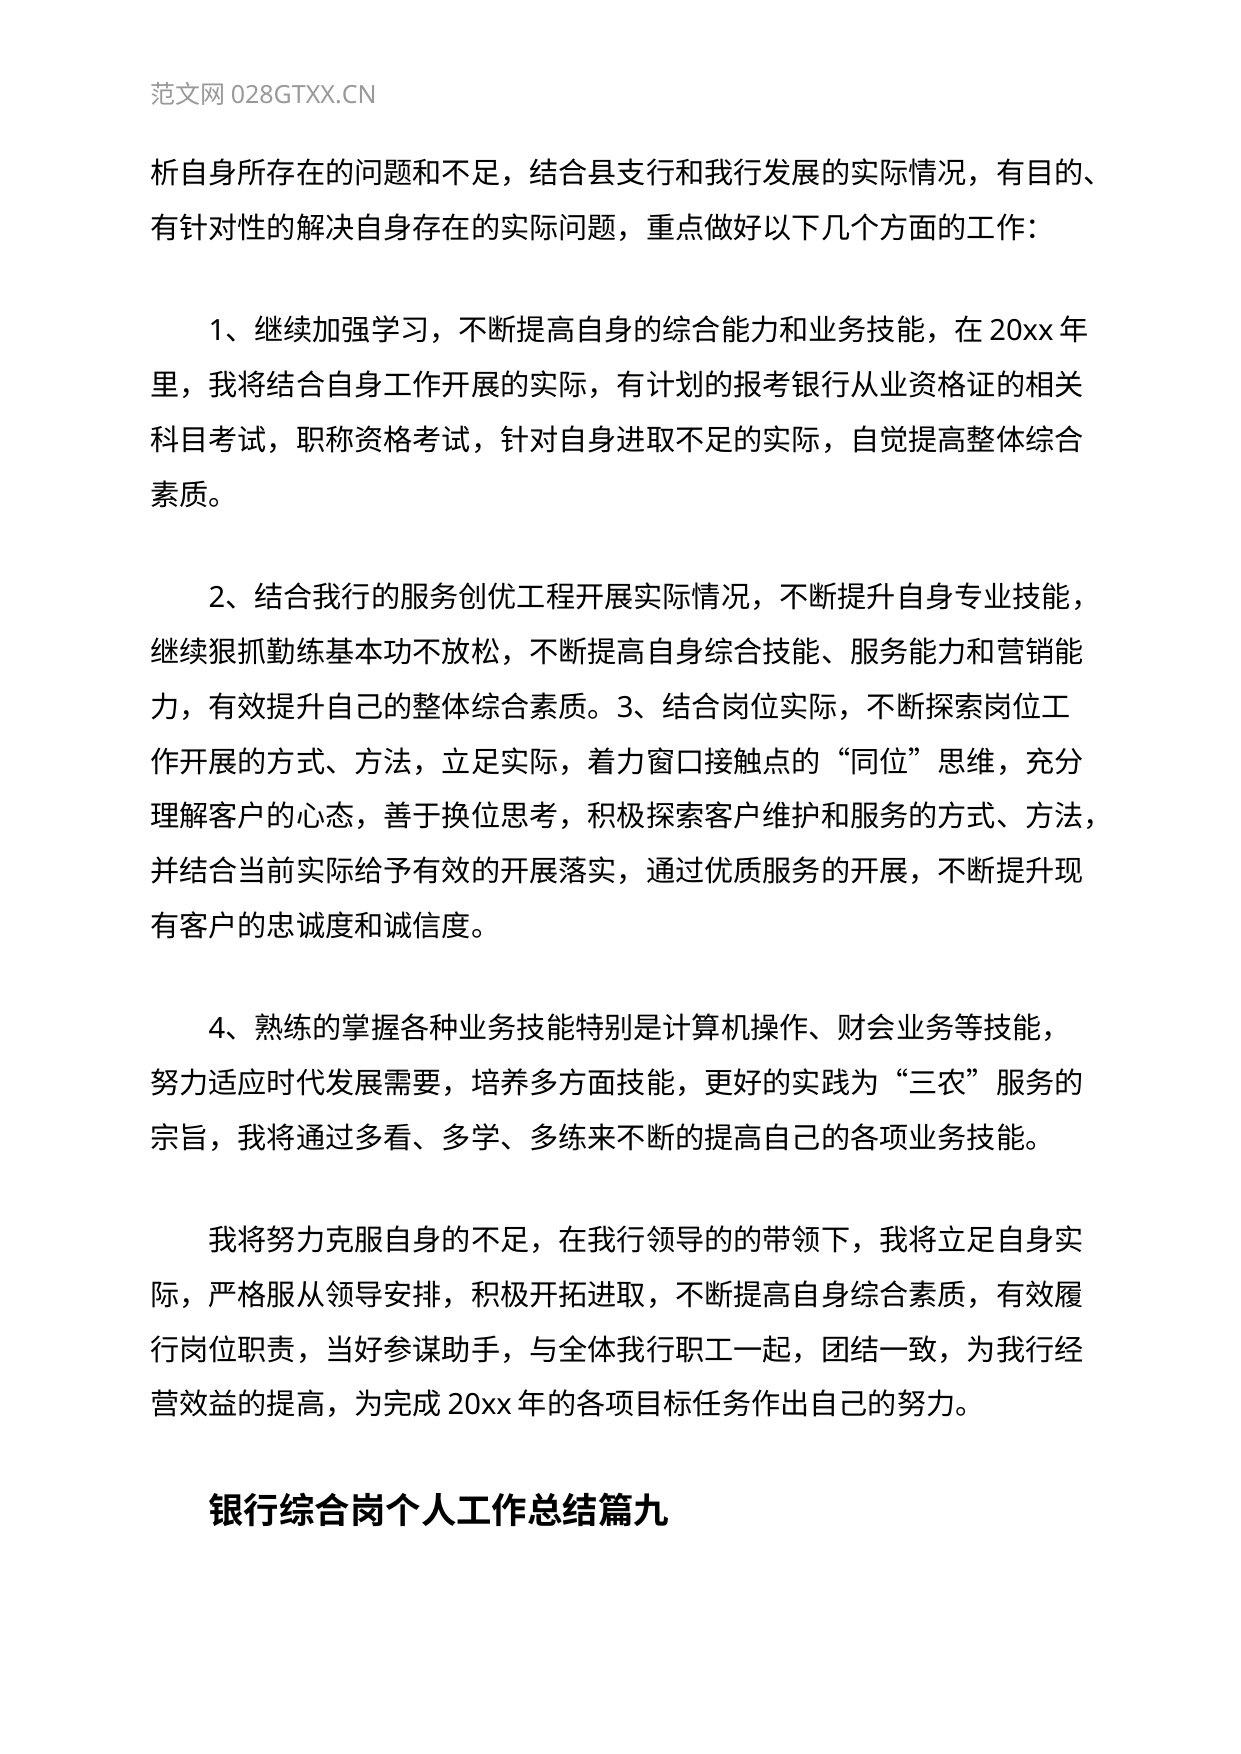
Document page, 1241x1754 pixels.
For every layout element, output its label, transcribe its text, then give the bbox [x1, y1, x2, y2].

text 银行综合岗个人工作总结篇九 [150, 1483, 1090, 1534]
text 4、熟练的掌握各种业务技能特别是计算机操作、财会业务等技能，努力适应时代发展需要，培养多方面技能，更好的实践为“三农”服务的宗旨，我将通过多看、多学、多练来不断的提高自己的各项业务技能。 [150, 1004, 1090, 1157]
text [150, 150, 1090, 247]
text 我将努力克服自身的不足，在我行领导的的带领下，我将立足自身实际，严格服从领导安排，积极开拓进取，不断提高自身综合素质，有效履行岗位职责，当好参谋助手，与全体我行职工一起，团结一致，为我行经营效益的提高，为完成20xx年的各项目标任务作出自己的努力。 [150, 1216, 1090, 1423]
text 2、结合我行的服务创优工程开展实际情况，不断提升自身专业技能，继续狠抓勤练基本功不放松，不断提高自身综合技能、服务能力和营销能力，有效提升自己的整体综合素质。3、结合岗位实际，不断探索岗位工作开展的方式、方法，立足实际，着力窗口接触点的“同位”思维，充分理解客户的心态，善于换位思考，积极探索客户维护和服务的方式、方法，并结合当前实际给予有效的开展落实，通过优质服务的开展，不断提升现有客户的忠诚度和诚信度。 [150, 573, 1090, 945]
text 1、继续加强学习，不断提高自身的综合能力和业务技能，在20xx年里，我将结合自身工作开展的实际，有计划的报考银行从业资格证的相关科目考试，职称资格考试，针对自身进取不足的实际，自觉提高整体综合素质。 [150, 307, 1090, 514]
